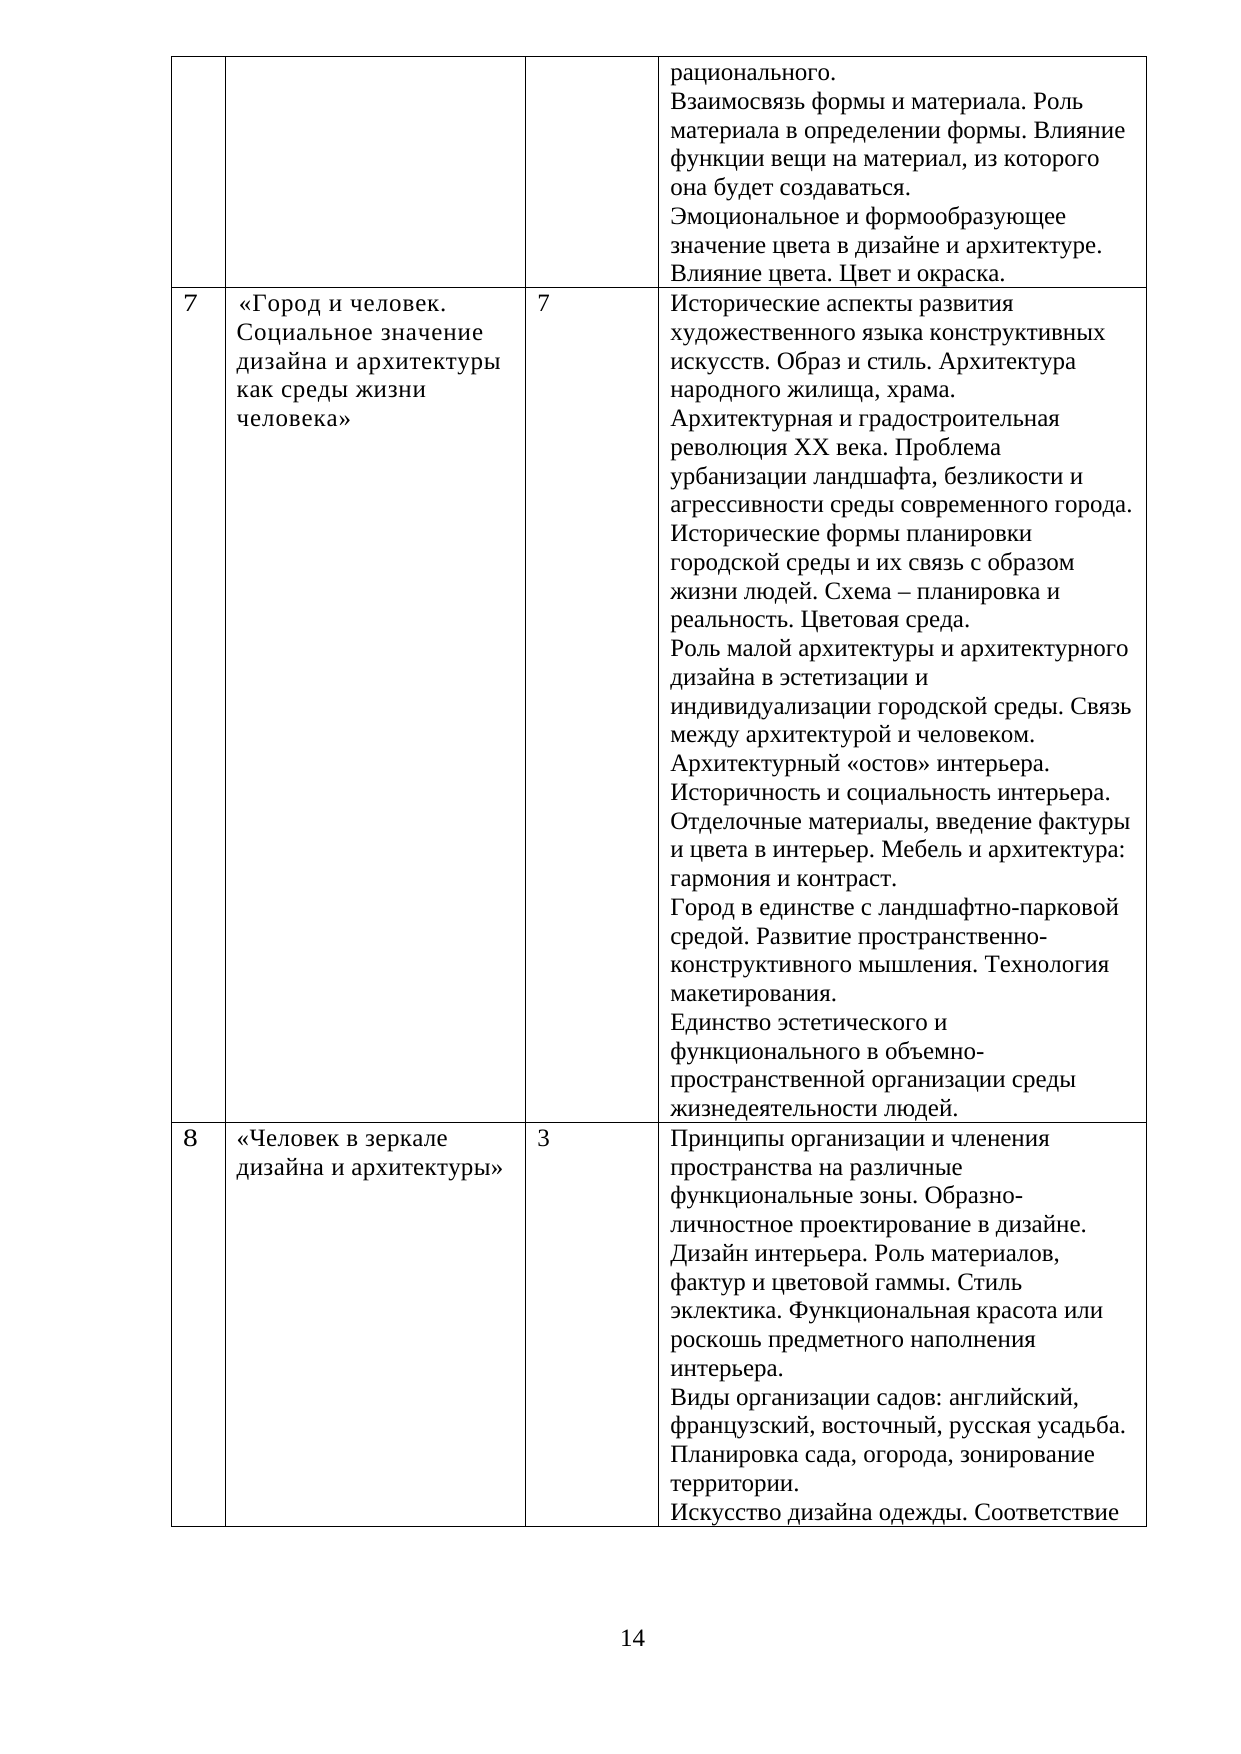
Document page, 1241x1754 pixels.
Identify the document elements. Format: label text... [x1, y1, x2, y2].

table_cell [226, 1123, 525, 1526]
table_cell 6 [172, 57, 225, 287]
table_cell Исторические аспекты развития художественного языка конструктивных искусств. Образ и стиль. Архитектура народного жилища, храма. Архитектурная и градостроительная революция ХХ века. Проблема урбанизации ландшафта, безликости и агрессивности среды современного города. Исторические формы планировки городской среды и их связь с образом жизни людей. Схема – планировка и реальность. Цветовая среда. Роль малой архитектуры и архитектурного дизайна в эстетизации и индивидуализации городской среды. Связь между архитектурой и человеком. Архитектурный «остов» интерьера. Историчность и социальность интерьера. Отделочные материалы, введение фактуры и цвета в интерьер. Мебель и архитектура: гармония и контраст. Город в единстве с ландшафтно-парковой средой. Развитие пространственно-конструктивного мышления. Технология макетирования. Единство эстетического и функционального в объемно-пространственной организации среды жизнедеятельности людей. [659, 288, 1146, 1122]
table_cell 7 [526, 288, 658, 1122]
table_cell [659, 57, 1146, 287]
table_cell «Город и человек. Социальное значение дизайна и архитектуры как среды жизни человека» [226, 288, 525, 1122]
table_cell 7 [172, 288, 225, 1122]
table_cell 8 [172, 1123, 225, 1526]
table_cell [659, 1123, 1146, 1526]
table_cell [226, 57, 525, 287]
table_cell 3 [526, 1123, 658, 1526]
table_cell 4 [526, 57, 658, 287]
